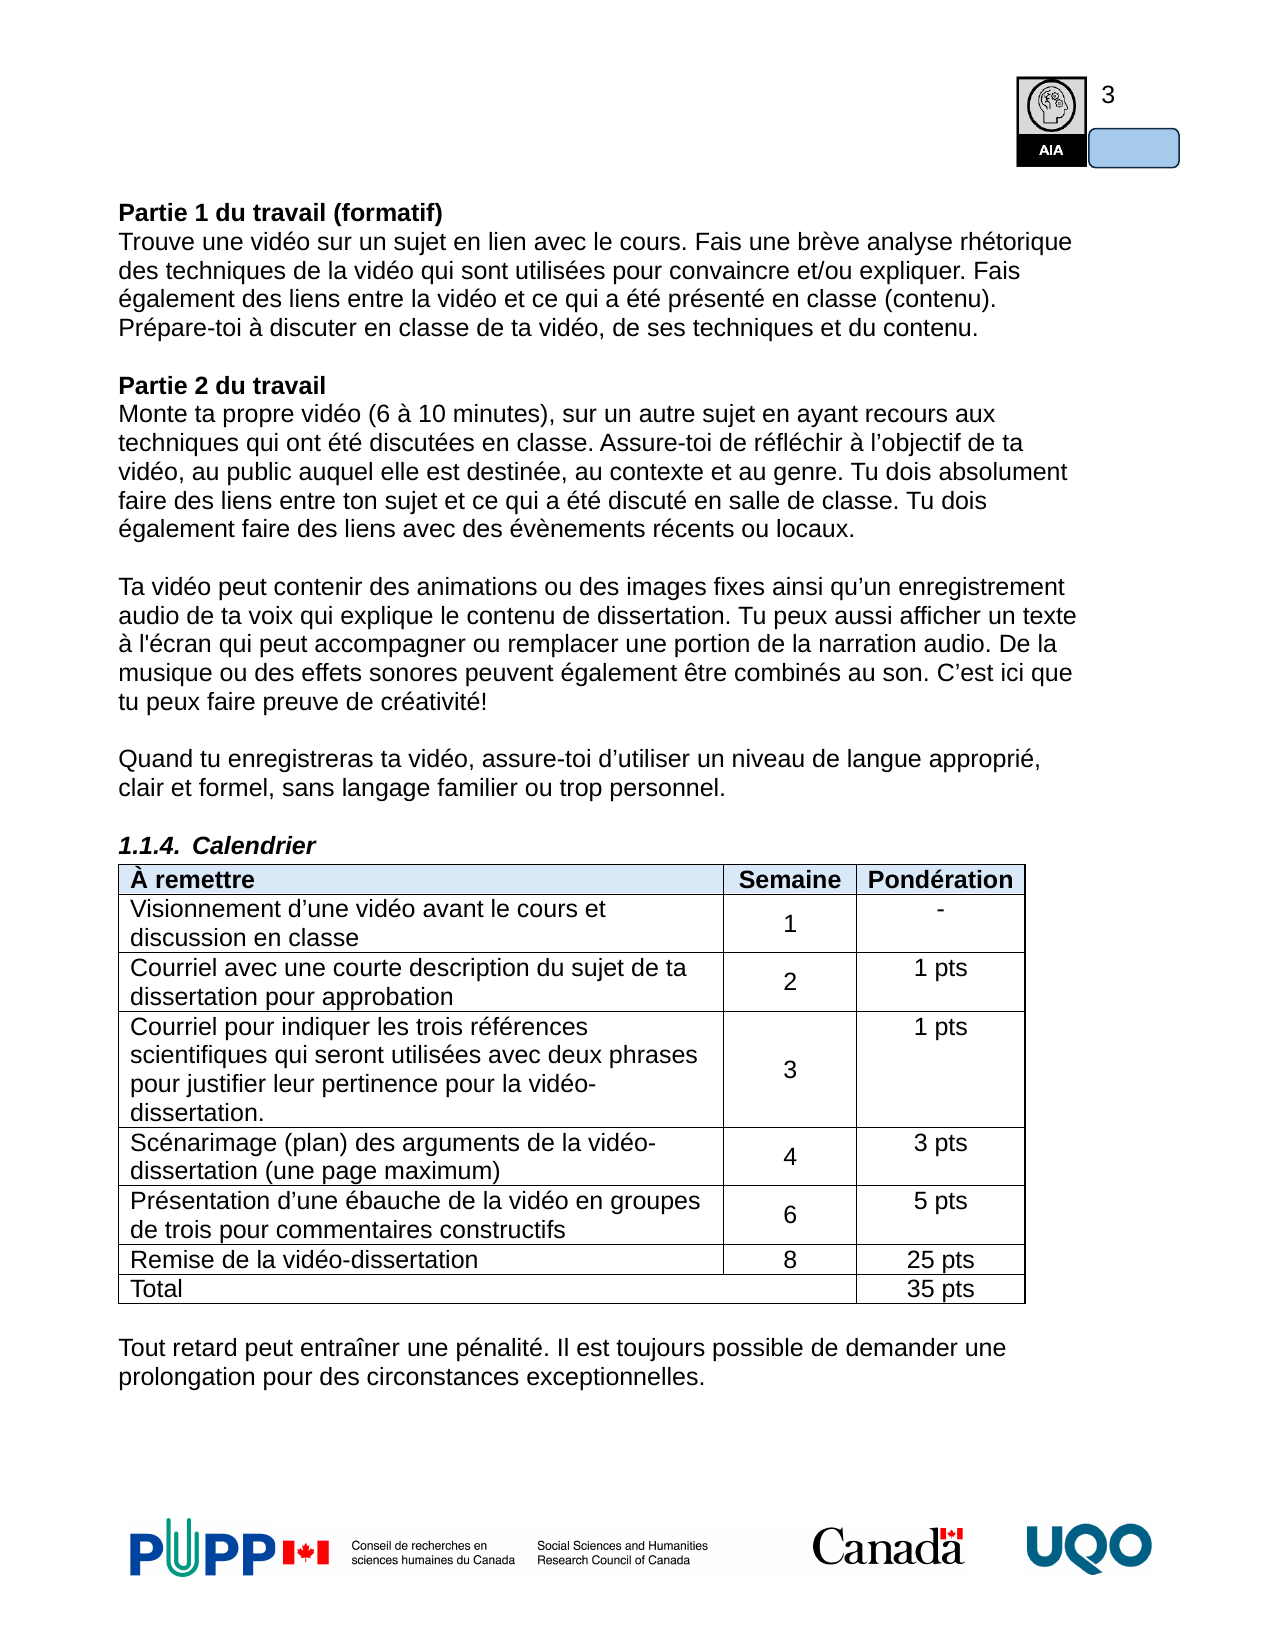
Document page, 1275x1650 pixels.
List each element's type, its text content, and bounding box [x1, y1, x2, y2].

table_cell Remise de la vidéo-dissertation [119, 1245, 723, 1273]
table_cell 6 [724, 1186, 856, 1244]
table_cell 3 pts [857, 1128, 1024, 1185]
table_header Pondération [857, 865, 1024, 893]
table_cell Scénarimage (plan) des arguments de la vidéo-dissertation (une page maximum) [119, 1128, 723, 1185]
table_cell Visionnement d’une vidéo avant le cours et discussion en classe [119, 895, 723, 952]
text Partie 1 du travail (formatif) [118, 198, 1093, 227]
text Ta vidéo peut contenir des animations ou des images fixes ainsi qu’un enregistrement audio de ta voix qui explique le contenu de dissertation. Tu peux aussi afficher un texte à l'écran qui peut accompagner ou remplacer une portion de la narration audio. De la musique ou des effets sonores peuvent également être combinés au son. C’est ici que tu peux faire preuve de créativité! [118, 572, 1093, 716]
table_cell - [857, 895, 1024, 952]
table_cell 3 [724, 1012, 856, 1127]
text Partie 2 du travail [118, 371, 1093, 399]
picture [1023, 1522, 1155, 1577]
table_cell Présentation d’une ébauche de la vidéo en groupes de trois pour commentaires constructifs [119, 1186, 723, 1244]
table_header Semaine [724, 865, 856, 893]
table_cell 2 [724, 953, 856, 1011]
table_cell 1 pts [857, 953, 1024, 1011]
table_cell 4 [724, 1128, 856, 1185]
table_cell 8 [724, 1245, 856, 1273]
text Prépare-toi à discuter en classe de ta vidéo, de ses techniques et du contenu. [118, 313, 1093, 342]
table_cell 25 pts [857, 1245, 1024, 1273]
picture [130, 1518, 968, 1577]
text Quand tu enregistreras ta vidéo, assure-toi d’utiliser un niveau de langue approprié, clair et formel, sans langage familier ou trop personnel. [118, 744, 1093, 802]
text Trouve une vidéo sur un sujet en lien avec le cours. Fais une brève analyse rhétorique des techniques de la vidéo qui sont utilisées pour convaincre et/ou expliquer. Fais également des liens entre la vidéo et ce qui a été présenté en classe (contenu). [118, 227, 1093, 313]
picture [1014, 73, 1089, 170]
text Tout retard peut entraîner une pénalité. Il est toujours possible de demander une prolongation pour des circonstances exceptionnelles. [118, 1333, 1093, 1391]
text Monte ta propre vidéo (6 à 10 minutes), sur un autre sujet en ayant recours aux techniques qui ont été discutées en classe. Assure-toi de réfléchir à l’objectif de ta vidéo, au public auquel elle est destinée, au contexte et au genre. Tu dois absolument faire des liens entre ton sujet et ce qui a été discuté en salle de classe. Tu dois également faire des liens avec des évènements récents ou locaux. [118, 399, 1093, 543]
table_cell 35 pts [857, 1275, 1024, 1303]
subtitle Calendrier [118, 831, 1093, 859]
table_cell 1 pts [857, 1012, 1024, 1127]
table_cell Total [119, 1275, 856, 1303]
table_cell 1 [724, 895, 856, 952]
table_cell Courriel pour indiquer les trois références scientifiques qui seront utilisées avec deux phrases pour justifier leur pertinence pour la vidéo-dissertation. [119, 1012, 723, 1127]
table_header À remettre [119, 865, 723, 893]
table_cell 5 pts [857, 1186, 1024, 1244]
table_cell Courriel avec une courte description du sujet de ta dissertation pour approbation [119, 953, 723, 1011]
